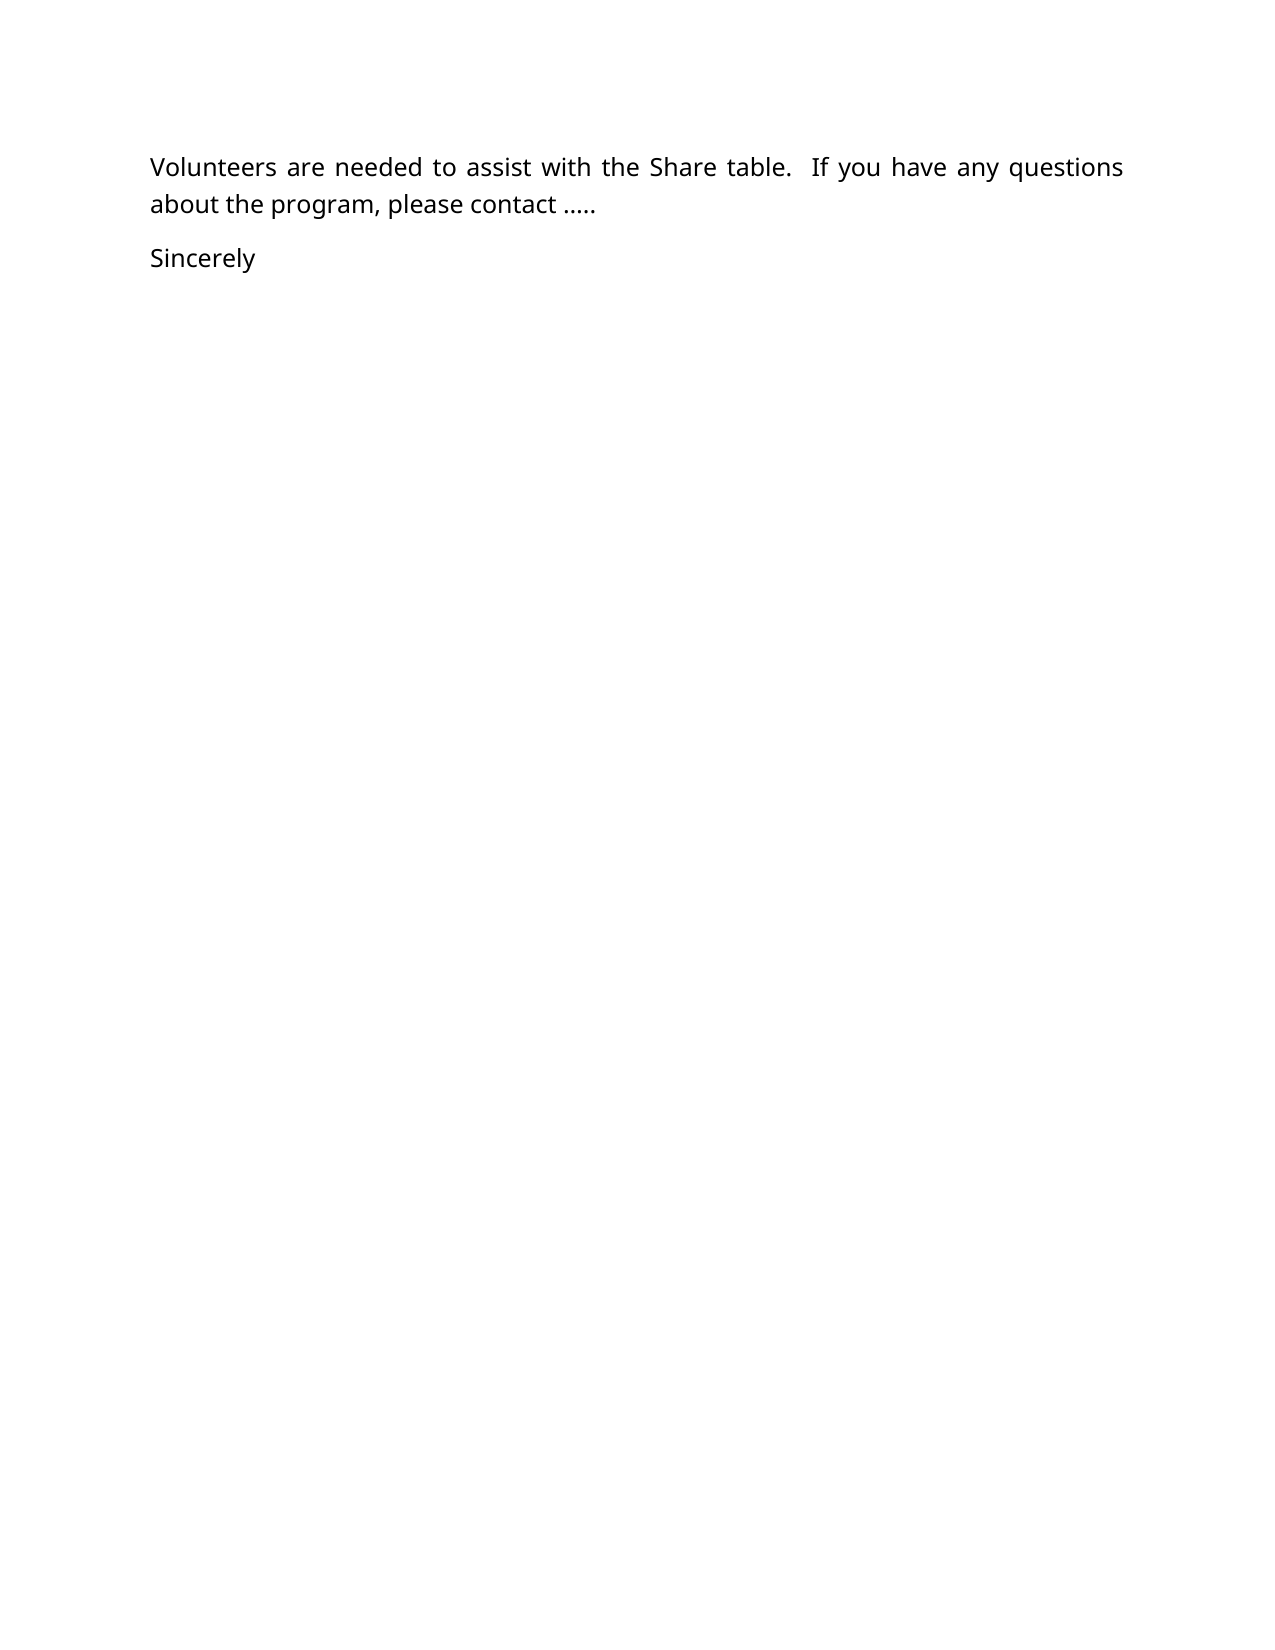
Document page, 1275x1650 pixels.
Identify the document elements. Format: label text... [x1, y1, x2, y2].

text Volunteers are needed to assist with the Share table. If you have any questions about the program, please contact ….. [150, 150, 1125, 221]
text Sincerely [150, 240, 1125, 274]
